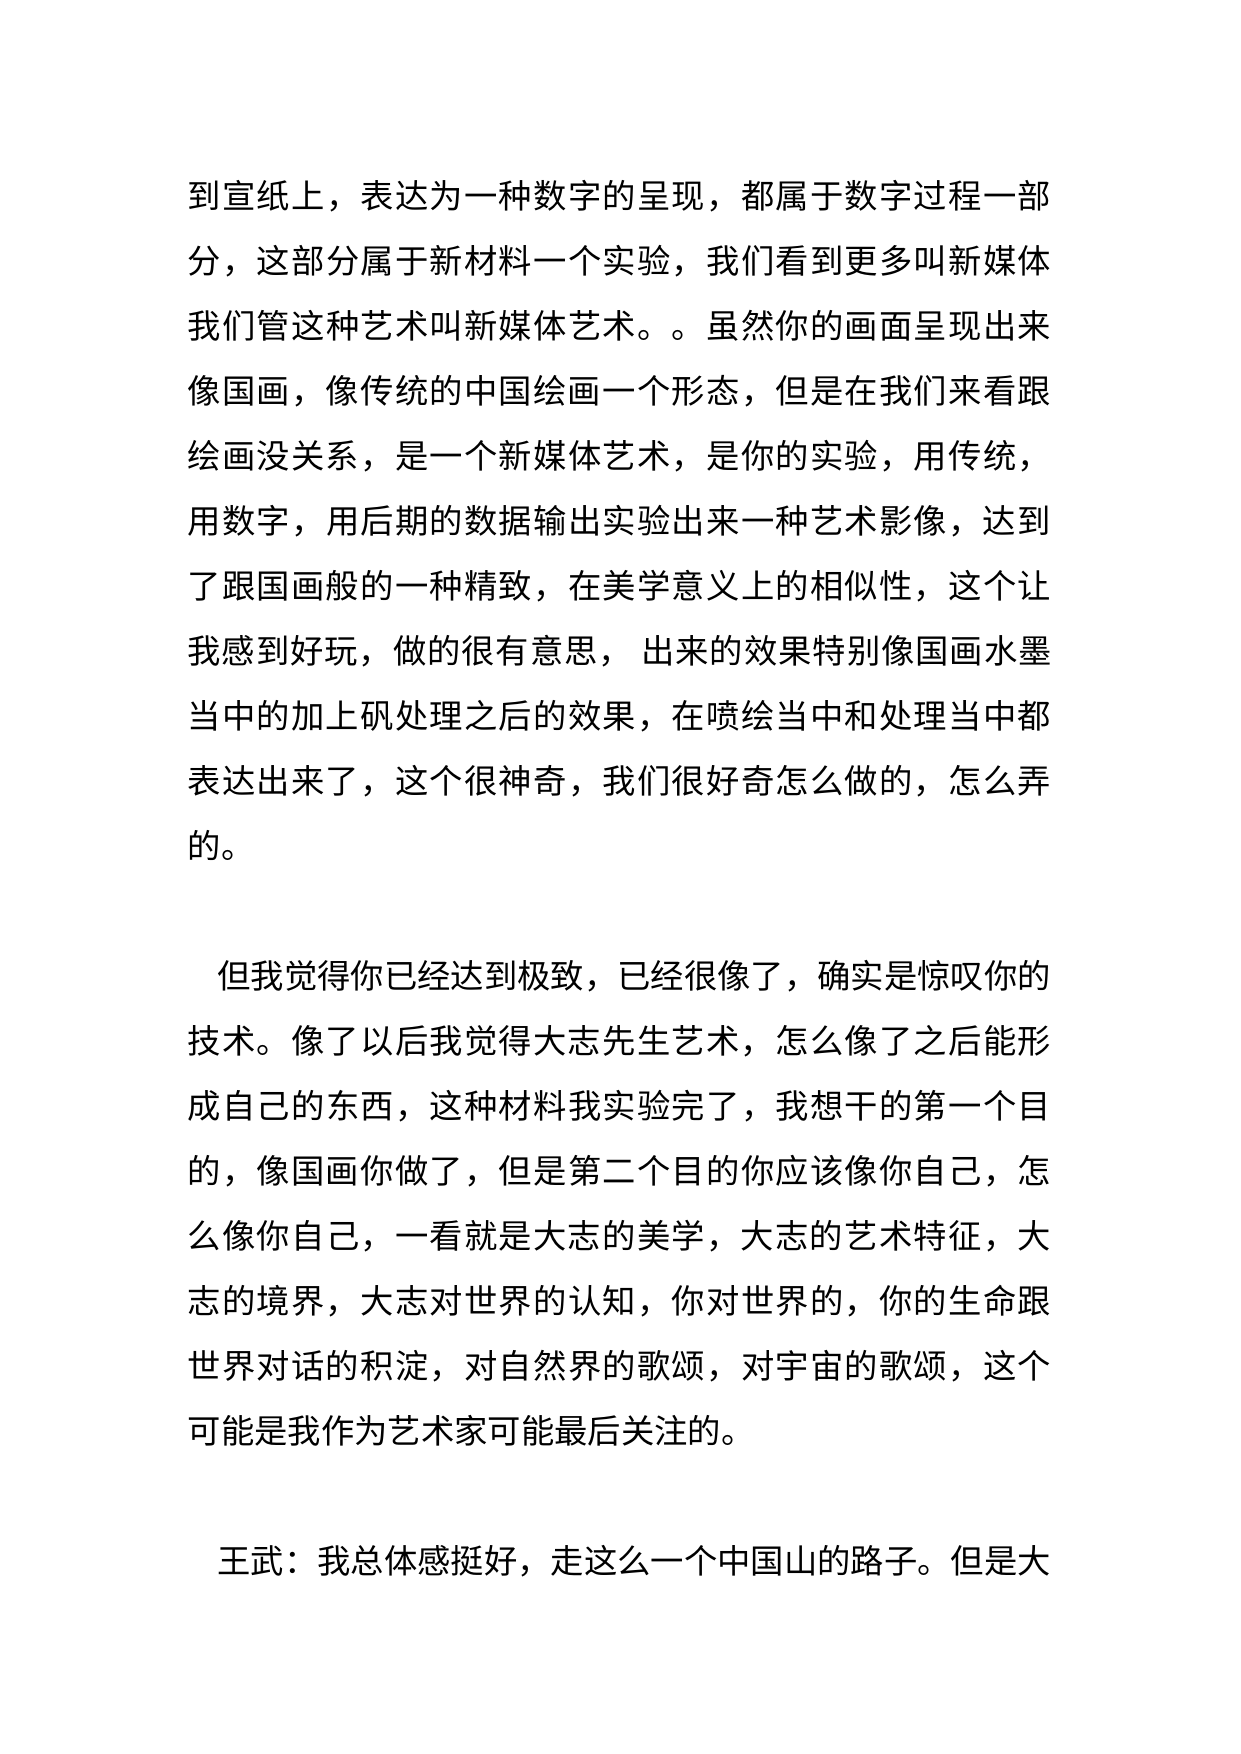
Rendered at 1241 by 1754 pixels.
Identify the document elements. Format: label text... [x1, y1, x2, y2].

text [187, 162, 1053, 877]
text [187, 1527, 1053, 1592]
text 但我觉得你已经达到极致，已经很像了，确实是惊叹你的技术。像了以后我觉得大志先生艺术，怎么像了之后能形成自己的东西，这种材料我实验完了，我想干的第一个目的，像国画你做了，但是第二个目的你应该像你自己，怎么像你自己，一看就是大志的美学，大志的艺术特征，大志的境界，大志对世界的认知，你对世界的，你的生命跟世界对话的积淀，对自然界的歌颂，对宇宙的歌颂，这个可能是我作为艺术家可能最后关注的。 [187, 942, 1053, 1462]
